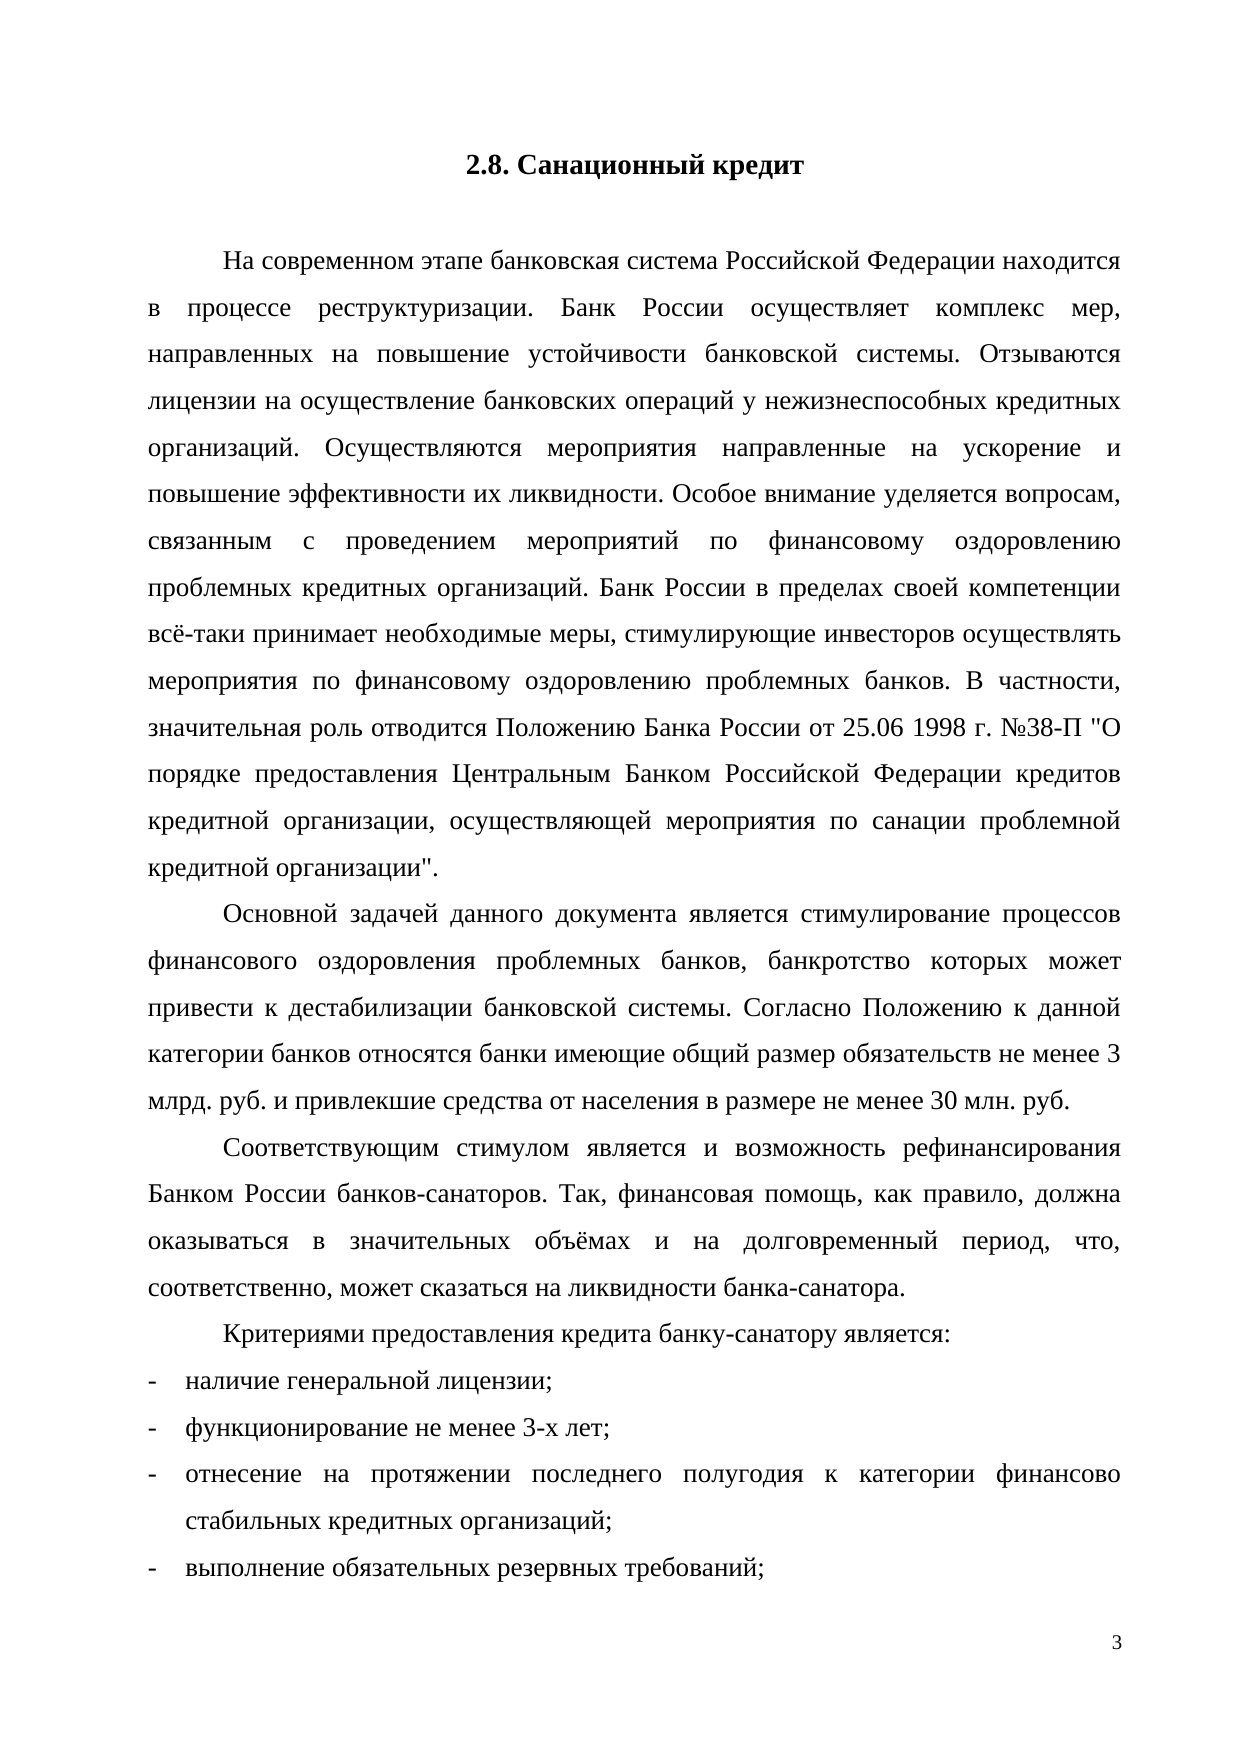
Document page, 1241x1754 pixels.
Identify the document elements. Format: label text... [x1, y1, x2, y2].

text Соответствующим стимулом является и возможность рефинансирования Банком России банков-санаторов. Так, финансовая помощь, как правило, должна оказываться в значительных объёмах и на долговременный период, что, соответственно, может сказаться на ликвидности банка-санатора. [148, 1131, 1122, 1302]
text 2.8. Санационный кредит [148, 147, 1122, 181]
text Основной задачей данного документа является стимулирование процессов финансового оздоровления проблемных банков, банкротство которых может привести к дестабилизации банковской системы. Согласно Положению к данной категории банков относятся банки имеющие общий размер обязательств не менее 3 млрд. руб. и привлекшие средства от населения в размере не менее 30 млн. руб. [148, 897, 1122, 1115]
list отнесение на протяжении последнего полугодия к категории финансово стабильных кредитных организаций; [148, 1457, 1122, 1535]
text На современном этапе банковская система Российской Федерации находится в процессе реструктуризации. Банк России осуществляет комплекс мер, направленных на повышение устойчивости банковской системы. Отзываются лицензии на осуществление банковских операций у нежизнеспособных кредитных организаций. Осуществляются мероприятия направленные на ускорение и повышение эффективности их ликвидности. Особое внимание уделяется вопросам, связанным с проведением мероприятий по финансовому оздоровлению проблемных кредитных организаций. Банк России в пределах своей компетенции всё-таки принимает необходимые меры, стимулирующие инвесторов осуществлять мероприятия по финансовому оздоровлению проблемных банков. В частности, значительная роль отводится Положению Банка России от 25.06 1998 г. №38-П "О порядке предоставления Центральным Банком Российской Федерации кредитов кредитной организации, осуществляющей мероприятия по санации проблемной кредитной организации". [148, 244, 1122, 882]
list выполнение обязательных резервных требований; [148, 1551, 1122, 1582]
list наличие генеральной лицензии; [148, 1364, 1122, 1395]
list функционирование не менее 3-х лет; [148, 1411, 1122, 1442]
text Критериями предоставления кредита банку-санатору является: [148, 1317, 1122, 1348]
